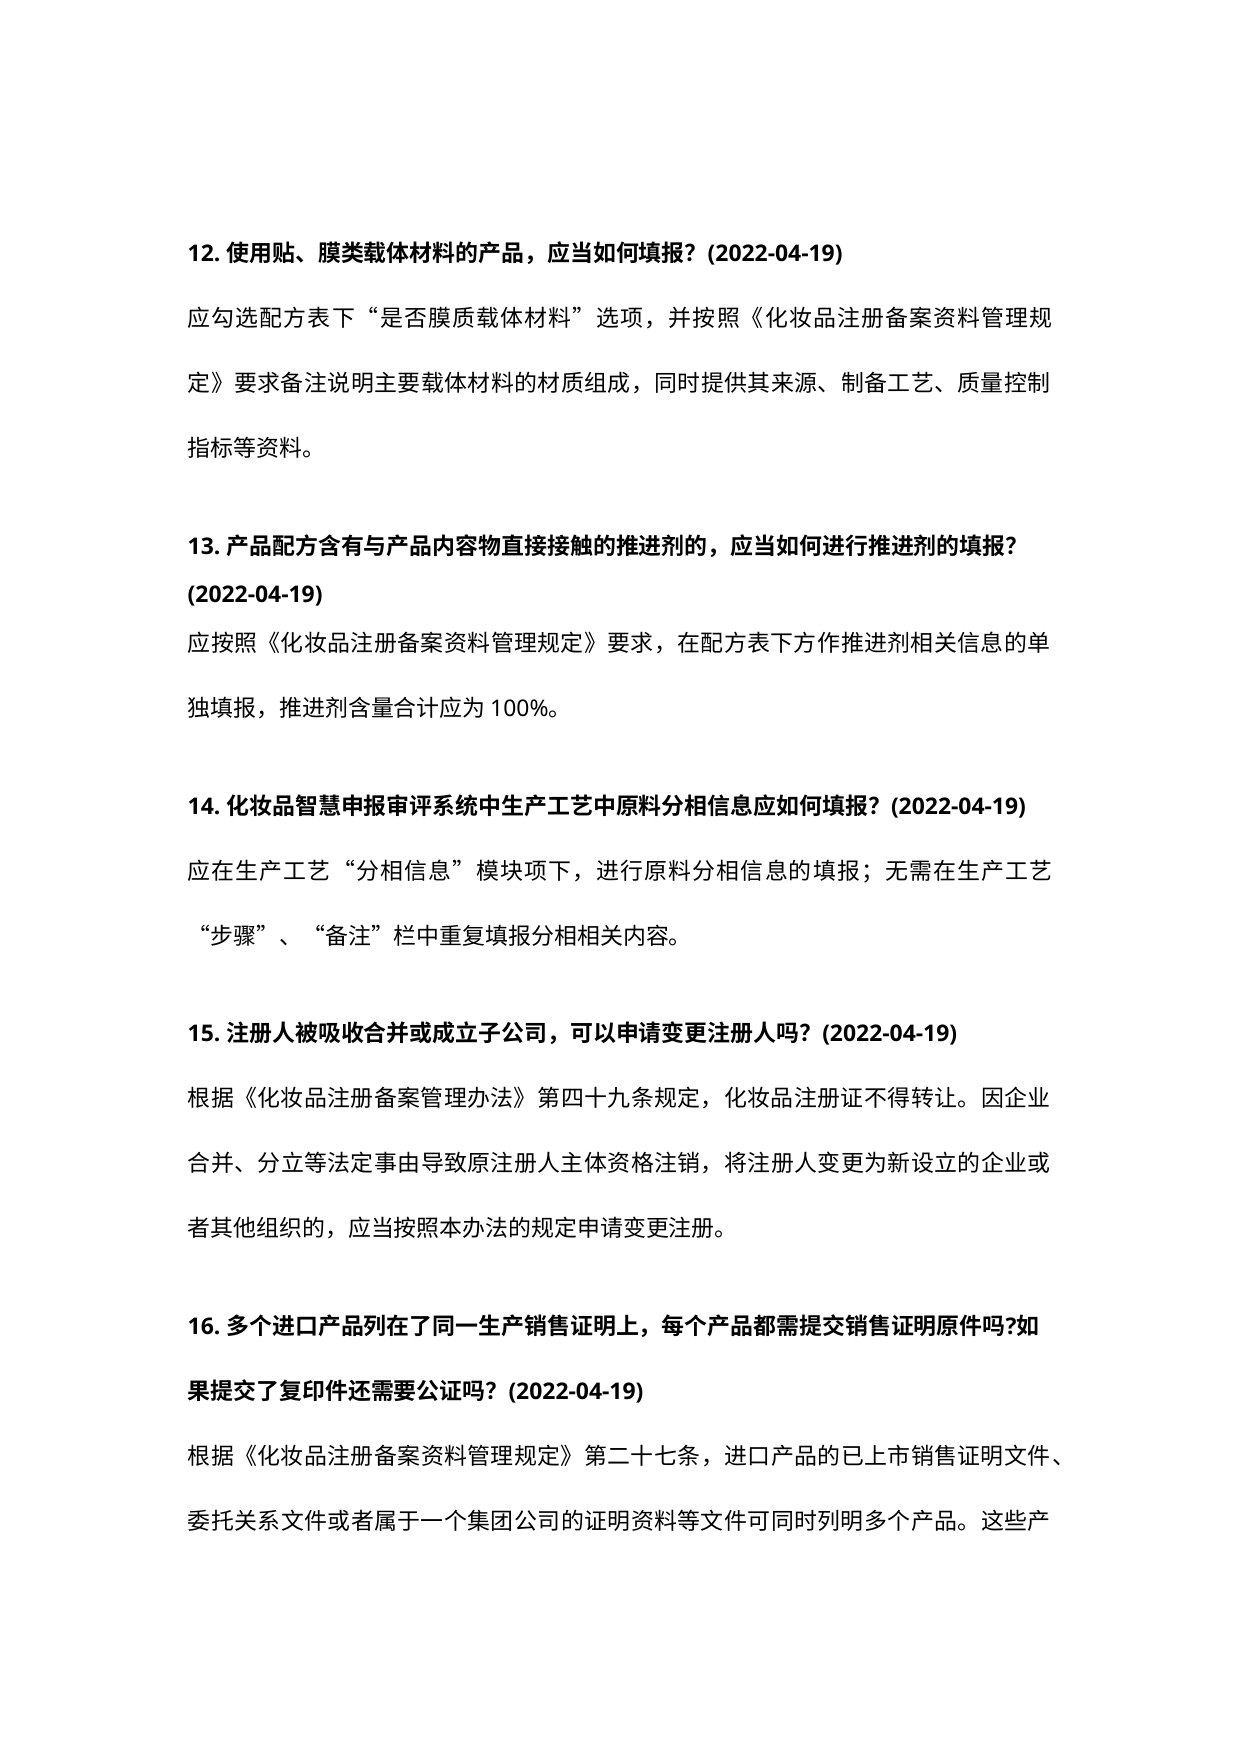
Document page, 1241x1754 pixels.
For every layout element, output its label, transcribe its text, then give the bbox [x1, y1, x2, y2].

text 根据《化妆品注册备案管理办法》第四十九条规定，化妆品注册证不得转让。因企业合并、分立等法定事由导致原注册人主体资格注销，将注册人变更为新设立的企业或者其他组织的，应当按照本办法的规定申请变更注册。 [187, 1064, 1053, 1259]
text 应按照《化妆品注册备案资料管理规定》要求，在配方表下方作推进剂相关信息的单独填报，推进剂含量合计应为100%。 [187, 609, 1053, 739]
text 应勾选配方表下“是否膜质载体材料”选项，并按照《化妆品注册备案资料管理规定》要求备注说明主要载体材料的材质组成，同时提供其来源、制备工艺、质量控制指标等资料。 [187, 284, 1053, 479]
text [187, 1422, 1053, 1552]
subtitle 15. 注册人被吸收合并或成立子公司，可以申请变更注册人吗？(2022-04-19) [187, 999, 1053, 1064]
subtitle 16. 多个进口产品列在了同一生产销售证明上，每个产品都需提交销售证明原件吗?如果提交了复印件还需要公证吗？(2022-04-19) [187, 1292, 1053, 1422]
subtitle 14. 化妆品智慧申报审评系统中生产工艺中原料分相信息应如何填报？(2022-04-19) [187, 772, 1053, 837]
text 应在生产工艺“分相信息”模块项下，进行原料分相信息的填报；无需在生产工艺“步骤”、“备注”栏中重复填报分相相关内容。 [187, 837, 1053, 967]
subtitle 13. 产品配方含有与产品内容物直接接触的推进剂的，应当如何进行推进剂的填报？(2022-04-19) [187, 512, 1053, 609]
subtitle 12. 使用贴、膜类载体材料的产品，应当如何填报？(2022-04-19) [187, 219, 1053, 284]
